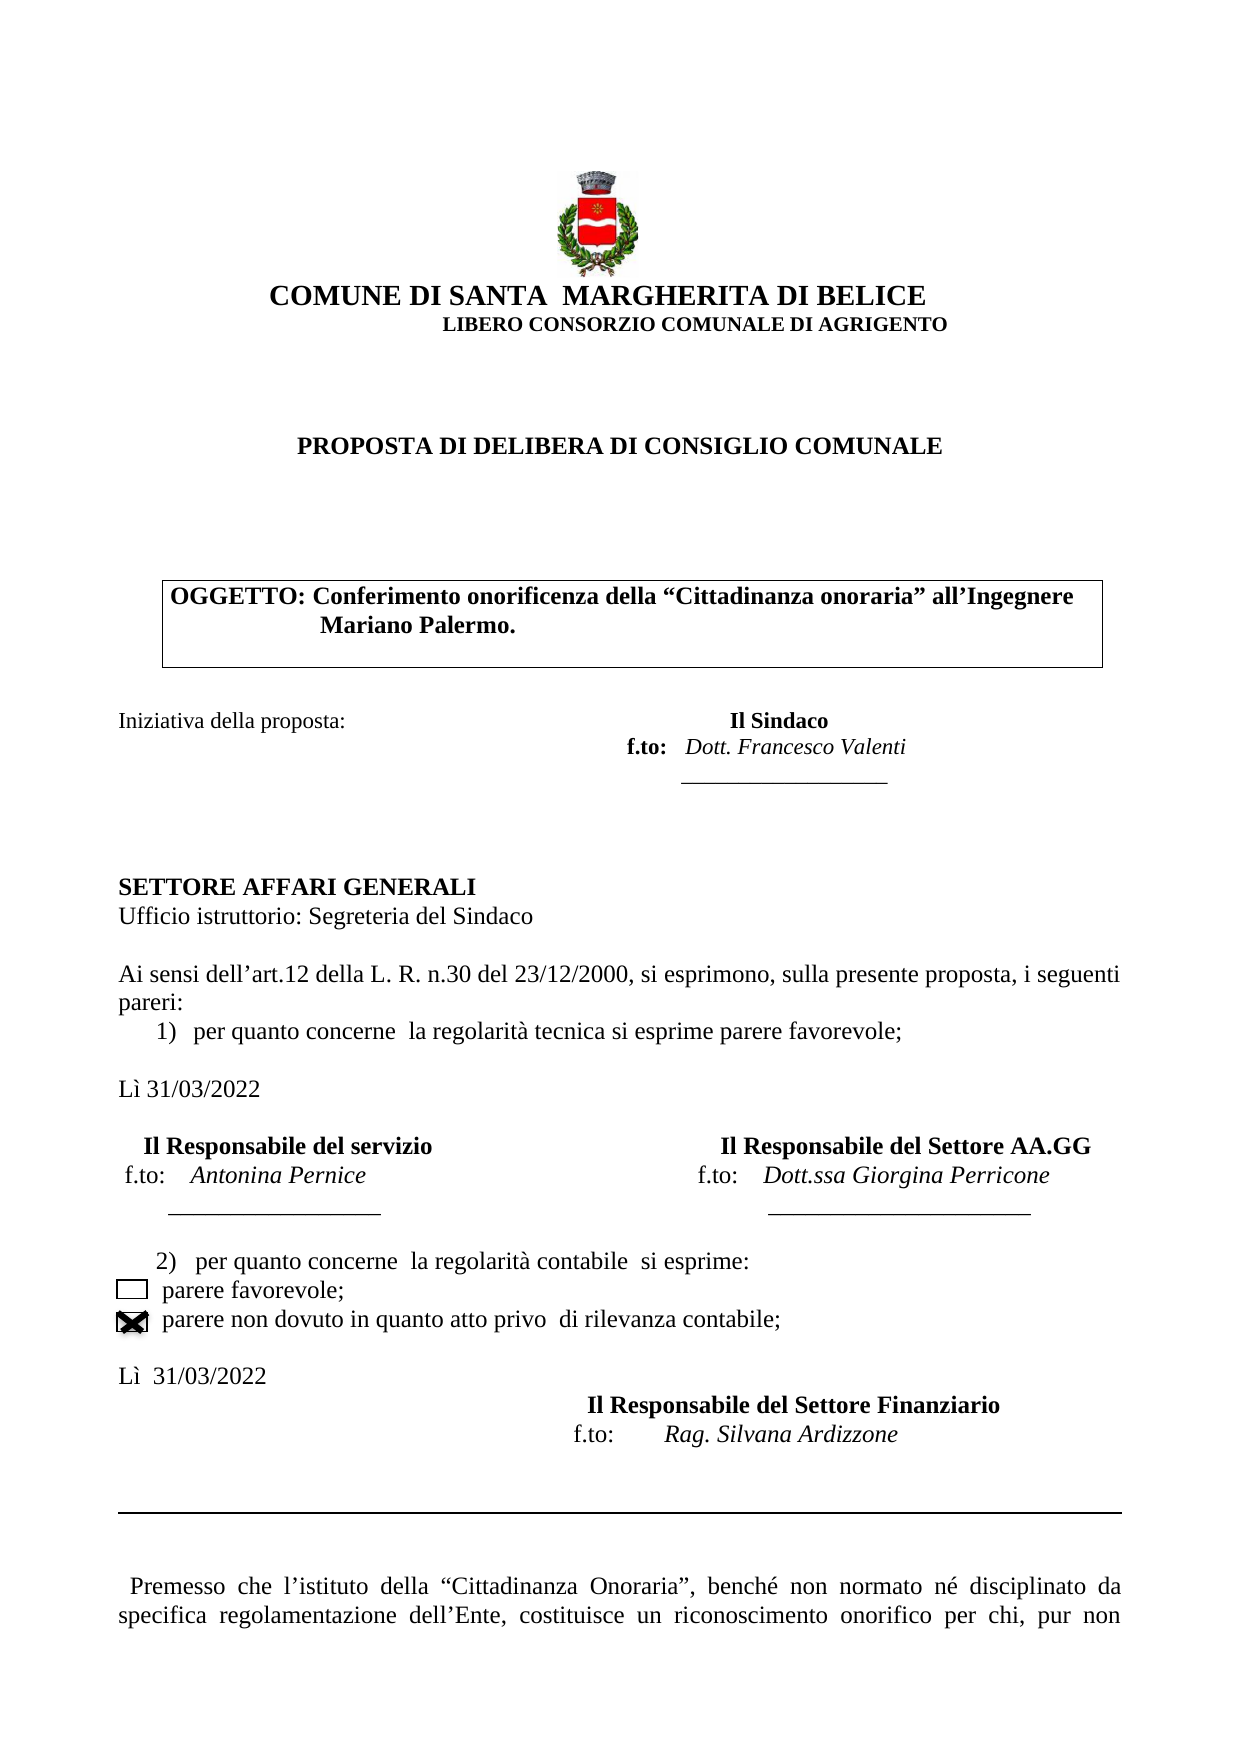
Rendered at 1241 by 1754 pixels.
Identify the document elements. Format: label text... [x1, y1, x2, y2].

text f.to: Rag. Silvana Ardizzone [118, 1419, 1122, 1512]
text Lì 31/03/2022 [118, 1361, 1122, 1390]
text parere non dovuto in quanto atto privo di rilevanza contabile; [118, 1304, 1122, 1332]
text __________________ [118, 760, 1137, 786]
text f.to: Antonina Pernice f.to: Dott.ssa Giorgina Perricone [118, 1160, 1122, 1189]
text f.to: Dott. Francesco Valenti [118, 733, 1137, 760]
list per quanto concerne la regolarità tecnica si esprime parere favorevole; [156, 1016, 1122, 1045]
subtitle LIBERO CONSORZIO COMUNALE DI AGRIGENTO [118, 311, 1122, 336]
text COMUNE DI SANTA MARGHERITA DI BELICE [148, 278, 1048, 311]
text 2) per quanto concerne la regolarità contabile si esprime: [118, 1246, 1122, 1275]
text _________________ _____________________ [118, 1189, 1122, 1217]
text Ufficio istruttorio: Segreteria del Sindaco [118, 901, 1122, 930]
text PROPOSTA DI DELIBERA DI CONSIGLIO COMUNALE [118, 431, 1122, 460]
table_header OGGETTO: Conferimento onorificenza della “Cittadinanza onoraria” all’Ingegnere Mariano Palermo. [163, 581, 1102, 667]
text Ai sensi dell’art.12 della L. R. n.30 del 23/12/2000, si esprimono, sulla presente proposta, i seguenti pareri: [118, 959, 1122, 1016]
text Iniziativa della proposta: Il Sindaco [118, 707, 1137, 733]
text SETTORE AFFARI GENERALI [118, 872, 1122, 901]
text Il Responsabile del servizio Il Responsabile del Settore AA.GG [118, 1131, 1122, 1160]
text Il Responsabile del Settore Finanziario [118, 1390, 1122, 1419]
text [118, 1571, 1122, 1628]
text parere favorevole; [118, 1275, 1122, 1304]
text Lì 31/03/2022 [118, 1074, 1122, 1102]
